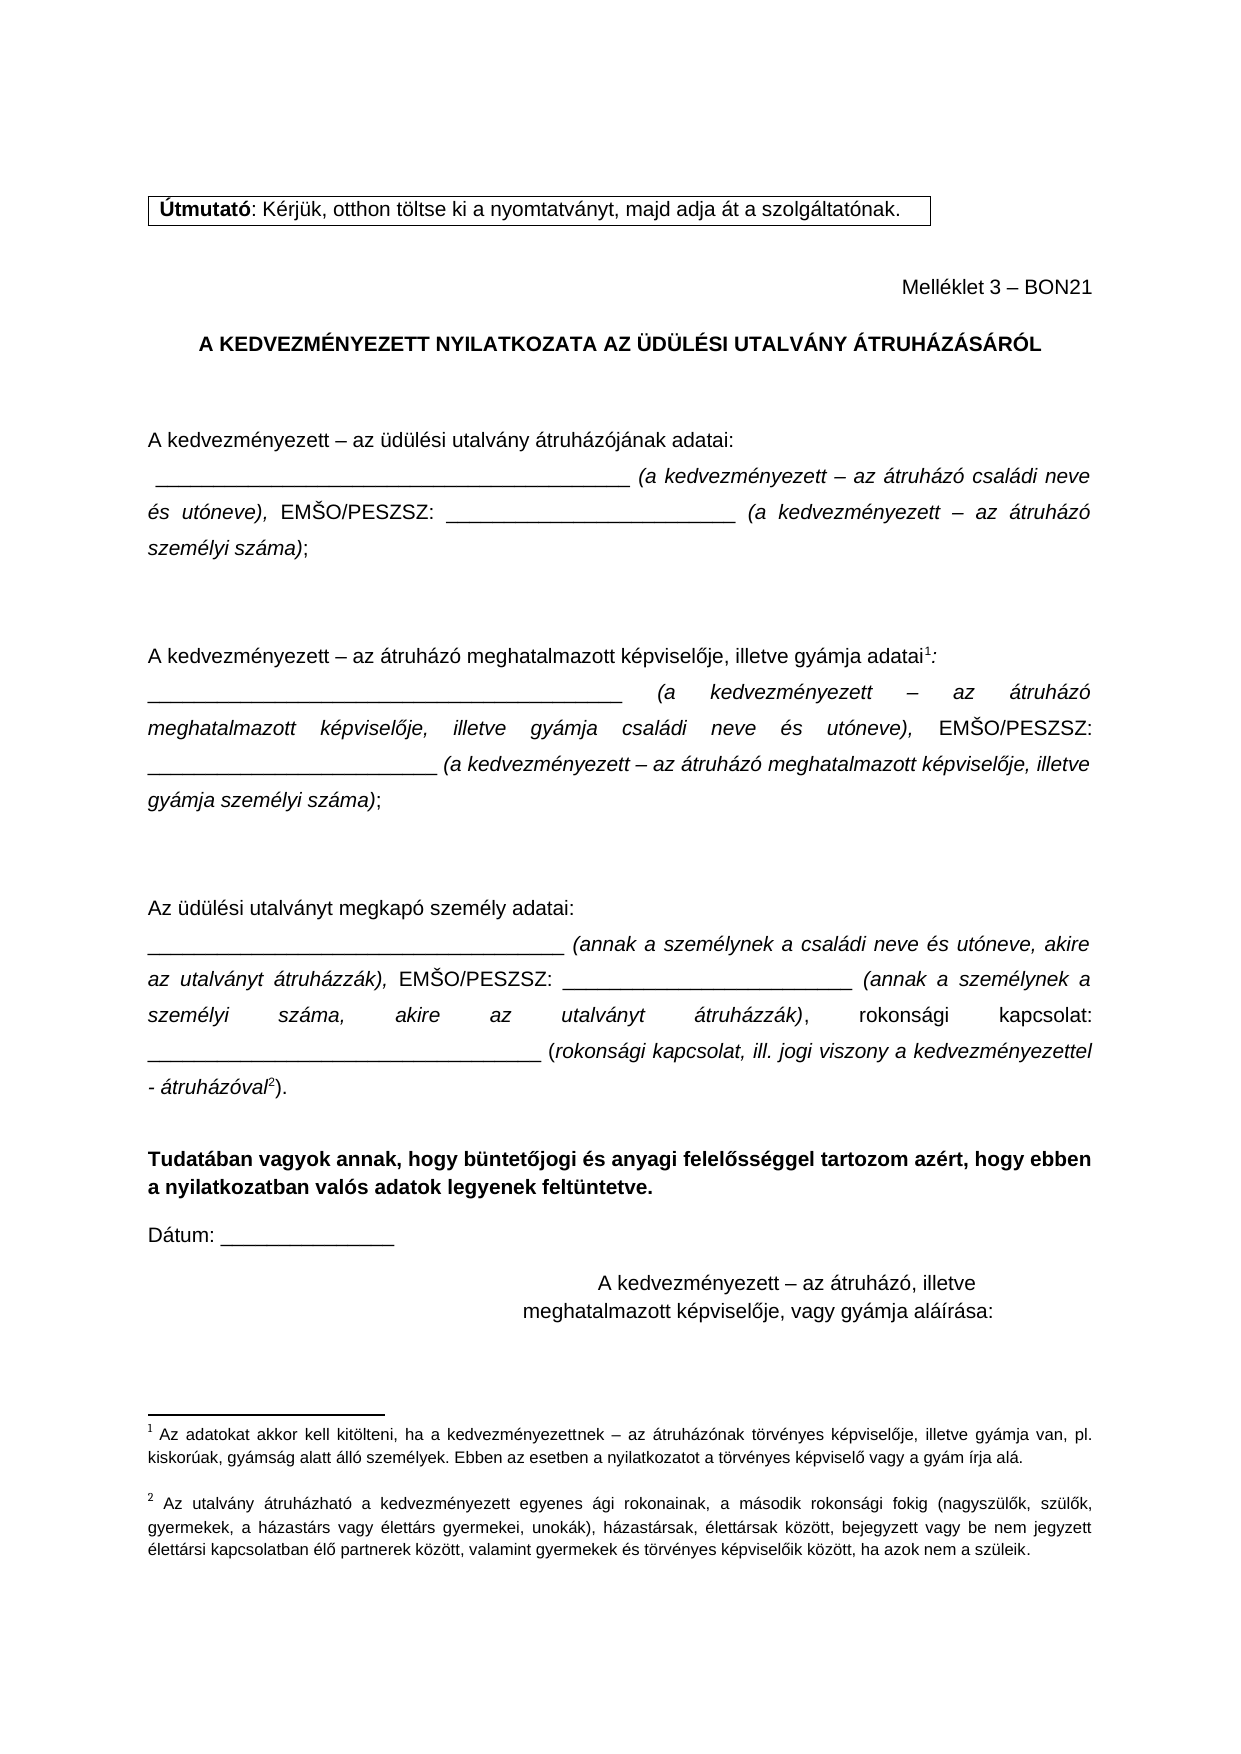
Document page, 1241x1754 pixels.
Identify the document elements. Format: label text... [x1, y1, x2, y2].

text Az üdülési utalványt megkapó személy adatai: [148, 895, 1093, 919]
text A kedvezményezett – az átruházó meghatalmazott képviselője, illetve gyámja adatai: [148, 644, 1093, 668]
text Tudatában vagyok annak, hogy büntetőjogi és anyagi felelősséggel tartozom azért, hogy ebben a nyilatkozatban valós adatok legyenek feltüntetve. [148, 1147, 1093, 1198]
text _________________________________________ (a kedvezményezett – az átruházó családi neve és utóneve), EMŠO/PESZSZ: _________________________ (a kedvezményezett – az átruházó személyi száma); [148, 464, 1093, 560]
text Dátum: _______________ [148, 1223, 1093, 1247]
text Melléklet 3 – BON21 [148, 275, 1093, 299]
text A KEDVEZMÉNYEZETT NYILATKOZATA AZ ÜDÜLÉSI UTALVÁNY ÁTRUHÁZÁSÁRÓL [148, 332, 1093, 356]
text ____________________________________ (annak a személynek a családi neve és utóneve, akire az utalványt átruházzák), EMŠO/PESZSZ: _________________________ (annak a személynek a személyi száma, akire az utalványt átruházzák), rokonsági kapcsolat: __________________________________ (rokonsági kapcsolat, ill. jogi viszony a kedvezményezettel - átruházóval). [148, 931, 1093, 1099]
text _________________________________________ (a kedvezményezett – az átruházó meghatalmazott képviselője, illetve gyámja családi neve és utóneve), EMŠO/PESZSZ: _________________________ (a kedvezményezett – az átruházó meghatalmazott képviselője, illetve gyámja személyi száma); [148, 680, 1093, 812]
text A kedvezményezett – az üdülési utalvány átruházójának adatai: [148, 428, 1093, 452]
text A kedvezményezett – az átruházó, illetve meghatalmazott képviselője, vagy gyámja aláírása: [523, 1271, 1093, 1323]
table_header Útmutató: Kérjük, otthon töltse ki a nyomtatványt, majd adja át a szolgáltatónak. [149, 197, 930, 225]
